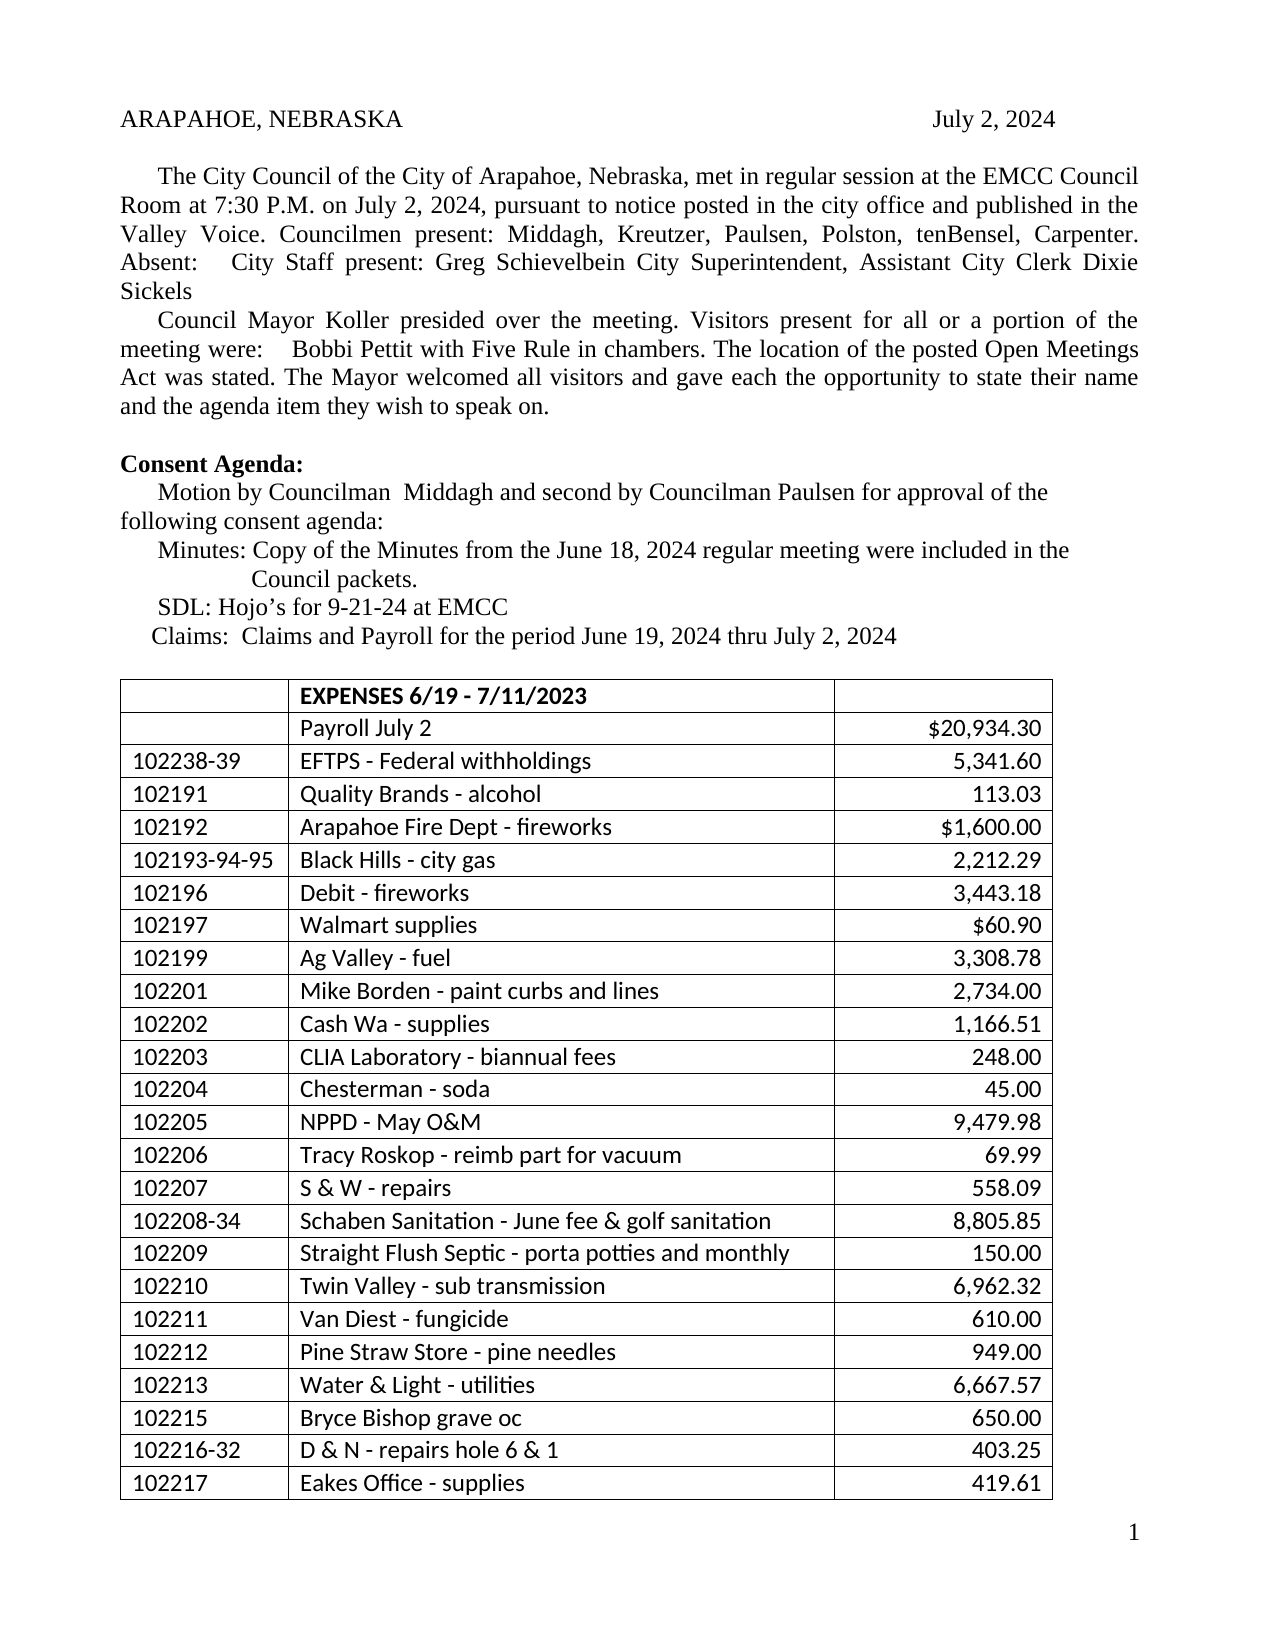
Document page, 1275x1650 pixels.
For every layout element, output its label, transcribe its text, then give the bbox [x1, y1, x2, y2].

table_cell 5,341.60 [835, 745, 1052, 777]
table_cell 102208-34 [121, 1205, 288, 1237]
table_cell Schaben Sanitation - June fee & golf sanitation [289, 1205, 834, 1237]
table_cell 3,443.18 [835, 877, 1052, 908]
table_cell $1,600.00 [835, 811, 1052, 843]
table_cell Ag Valley - fuel [289, 942, 834, 974]
table_cell 69.99 [835, 1139, 1052, 1171]
table_cell 102191 [121, 778, 288, 810]
table_cell 6,962.32 [835, 1270, 1052, 1302]
table_cell Mike Borden - paint curbs and lines [289, 975, 834, 1007]
table_cell D & N - repairs hole 6 & 1 [289, 1435, 834, 1466]
table_cell 102197 [121, 910, 288, 941]
table_cell 102196 [121, 877, 288, 908]
table_cell 6,667.57 [835, 1369, 1052, 1401]
table_cell 650.00 [835, 1402, 1052, 1433]
table_cell 102210 [121, 1270, 288, 1302]
table_cell $60.90 [835, 910, 1052, 941]
table_cell 102213 [121, 1369, 288, 1401]
table_cell 3,308.78 [835, 942, 1052, 974]
table_cell 102212 [121, 1336, 288, 1368]
text Motion by Councilman Middagh and second by Councilman Paulsen for approval of the following consent agenda: [120, 477, 1140, 535]
table_header EXPENSES 6/19 - 7/11/2023 [289, 680, 834, 712]
table_cell 102211 [121, 1303, 288, 1335]
table_cell Walmart supplies [289, 910, 834, 941]
table_cell 1,166.51 [835, 1008, 1052, 1040]
table_cell EFTPS - Federal withholdings [289, 745, 834, 777]
table_cell Payroll July 2 [289, 713, 834, 744]
text Minutes: Copy of the Minutes from the June 18, 2024 regular meeting were included in the Council packets. [111, 535, 1140, 592]
table_cell 9,479.98 [835, 1106, 1052, 1138]
text ARAPAHOE, NEBRASKA July 2, 2024 [120, 104, 1140, 132]
table_cell Tracy Roskop - reimb part for vacuum [289, 1139, 834, 1171]
table_cell CLIA Laboratory - biannual fees [289, 1041, 834, 1072]
table_cell NPPD - May O&M [289, 1106, 834, 1138]
table_cell 113.03 [835, 778, 1052, 810]
table_header [121, 680, 288, 712]
table_cell Straight Flush Septic - porta potties and monthly [289, 1238, 834, 1269]
table_cell 8,805.85 [835, 1205, 1052, 1237]
table_cell S & W - repairs [289, 1172, 834, 1204]
table_cell Debit - fireworks [289, 877, 834, 908]
table_cell 949.00 [835, 1336, 1052, 1368]
table_cell 102216-32 [121, 1435, 288, 1466]
table_cell 102238-39 [121, 745, 288, 777]
table_cell 102204 [121, 1074, 288, 1105]
table_cell 150.00 [835, 1238, 1052, 1269]
table_cell Quality Brands - alcohol [289, 778, 834, 810]
table_cell 102193-94-95 [121, 844, 288, 876]
table_cell Twin Valley - sub transmission [289, 1270, 834, 1302]
table_cell 102206 [121, 1139, 288, 1171]
table_cell 102207 [121, 1172, 288, 1204]
table_cell $20,934.30 [835, 713, 1052, 744]
table_cell Bryce Bishop grave oc [289, 1402, 834, 1433]
table_cell Arapahoe Fire Dept - fireworks [289, 811, 834, 843]
table_cell 558.09 [835, 1172, 1052, 1204]
text Council Mayor Koller presided over the meeting. Visitors present for all or a portion of the meeting were: Bobbi Pettit with Five Rule in chambers. The location of the posted Open Meetings Act was stated. The Mayor welcomed all visitors and gave each the opportunity to state their name and the agenda item they wish to speak on. [120, 305, 1140, 420]
table_cell Black Hills - city gas [289, 844, 834, 876]
table_cell Cash Wa - supplies [289, 1008, 834, 1040]
table_cell 403.25 [835, 1435, 1052, 1466]
table_cell [121, 713, 288, 744]
table_cell 102192 [121, 811, 288, 843]
table_header [835, 680, 1052, 712]
text Claims: Claims and Payroll for the period June 19, 2024 thru July 2, 2024 [120, 621, 1140, 650]
table_cell 419.61 [835, 1467, 1052, 1499]
table_cell Eakes Office - supplies [289, 1467, 834, 1499]
text Consent Agenda: [120, 449, 1140, 477]
text SDL: Hojo’s for 9-21-24 at EMCC [120, 592, 1140, 621]
text The City Council of the City of Arapahoe, Nebraska, met in regular session at the EMCC Council Room at 7:30 P.M. on July 2, 2024, pursuant to notice posted in the city office and published in the Valley Voice. Councilmen present: Middagh, Kreutzer, Paulsen, Polston, tenBensel, Carpenter. Absent: City Staff present: Greg Schievelbein City Superintendent, Assistant City Clerk Dixie Sickels [120, 161, 1140, 305]
table_cell 102217 [121, 1467, 288, 1499]
table_cell 2,734.00 [835, 975, 1052, 1007]
table_cell 102203 [121, 1041, 288, 1072]
table_cell Water & Light - utilities [289, 1369, 834, 1401]
table_cell 45.00 [835, 1074, 1052, 1105]
table_cell Pine Straw Store - pine needles [289, 1336, 834, 1368]
table_cell 610.00 [835, 1303, 1052, 1335]
table_cell 2,212.29 [835, 844, 1052, 876]
table_cell 102201 [121, 975, 288, 1007]
table_cell 248.00 [835, 1041, 1052, 1072]
table_cell 102202 [121, 1008, 288, 1040]
table_cell 102209 [121, 1238, 288, 1269]
table_cell 102199 [121, 942, 288, 974]
table_cell 102205 [121, 1106, 288, 1138]
table_cell Chesterman - soda [289, 1074, 834, 1105]
table_cell 102215 [121, 1402, 288, 1433]
table_cell Van Diest - fungicide [289, 1303, 834, 1335]
